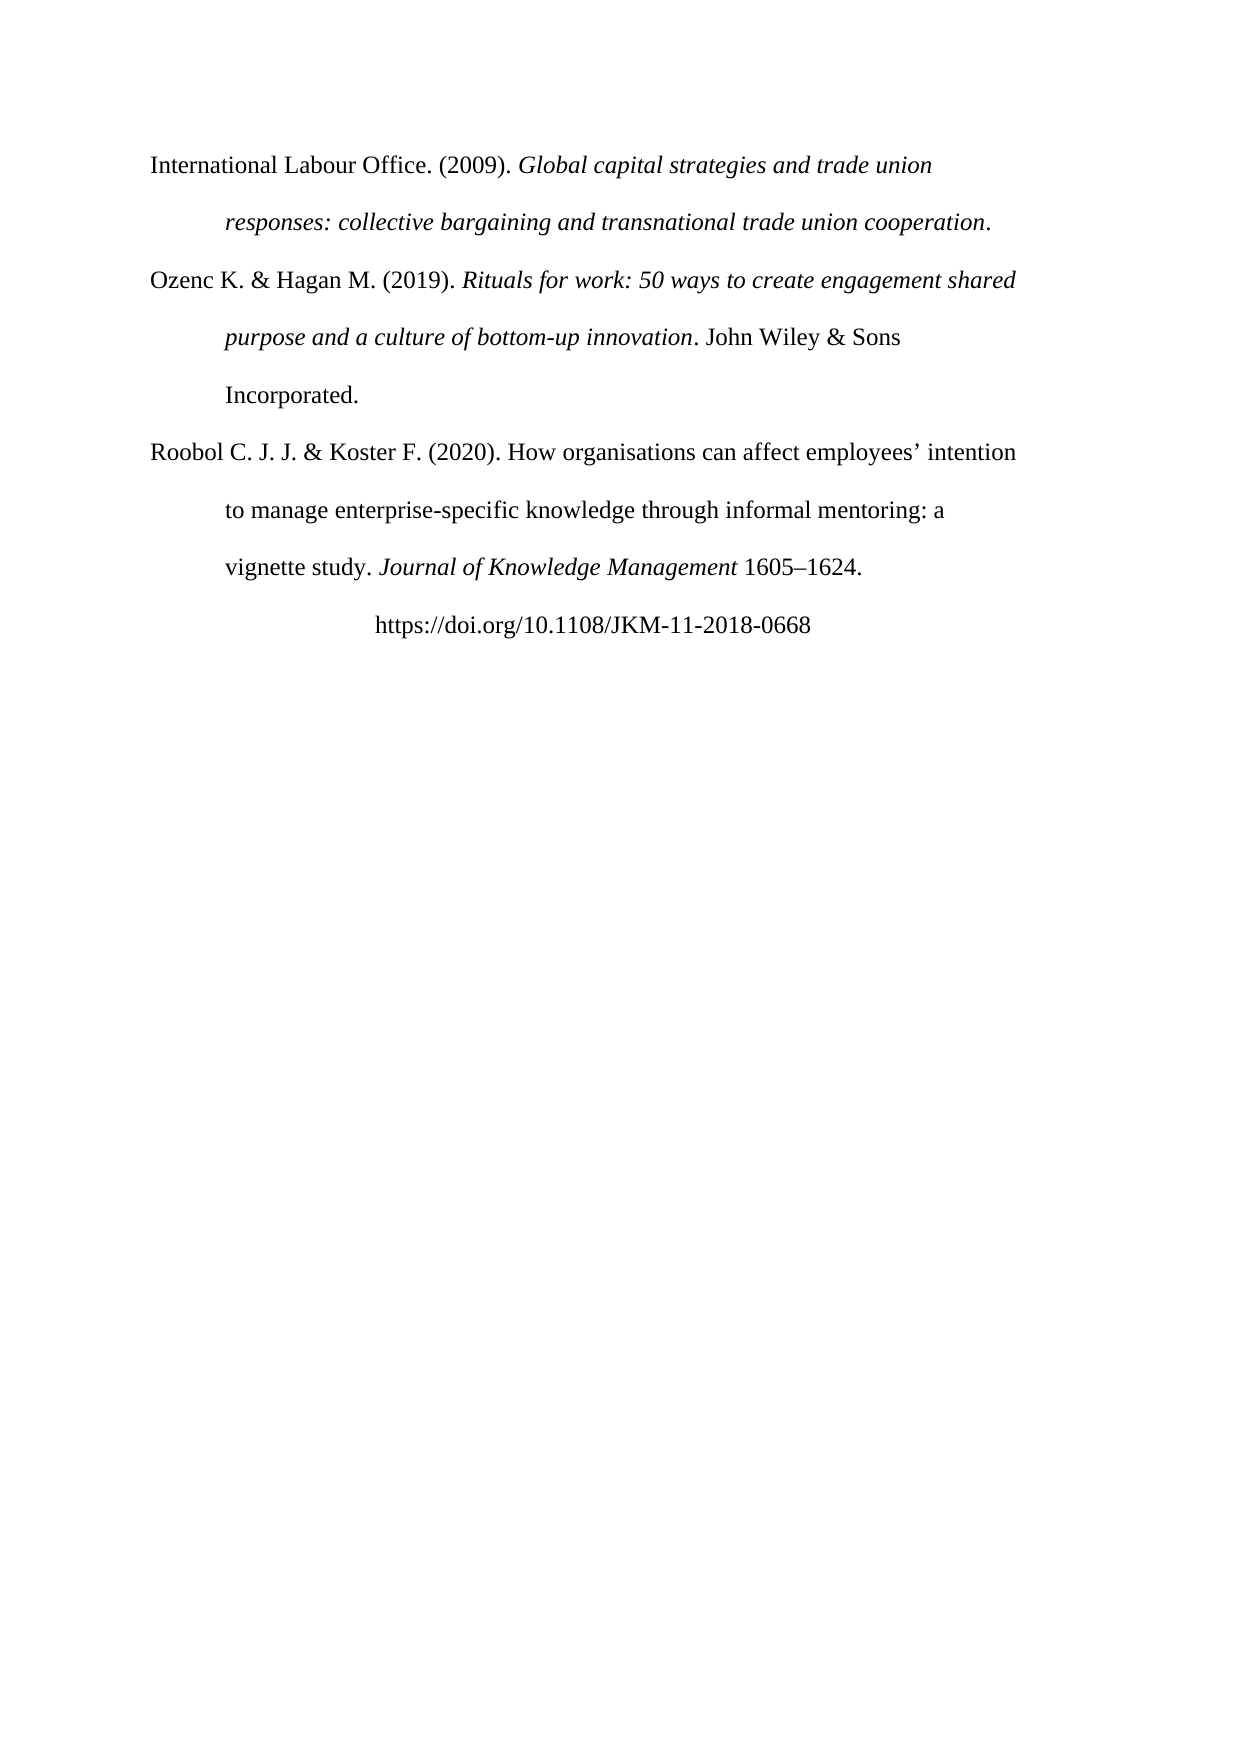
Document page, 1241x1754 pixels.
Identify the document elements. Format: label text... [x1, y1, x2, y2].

text Roobol C. J. J. & Koster F. (2020). How organisations can affect employees’ intention to manage enterprise-specific knowledge through informal mentoring: a vignette study. Journal of Knowledge Management 1605–1624. https://doi.org/10.1108/JKM-11-2018-0668 [150, 437, 1090, 639]
text International Labour Office. (2009). Global capital strategies and trade union responses: collective bargaining and transnational trade union cooperation. [150, 150, 1090, 236]
text Ozenc K. & Hagan M. (2019). Rituals for work: 50 ways to create engagement shared purpose and a culture of bottom-up innovation. John Wiley & Sons Incorporated. [150, 265, 1090, 409]
